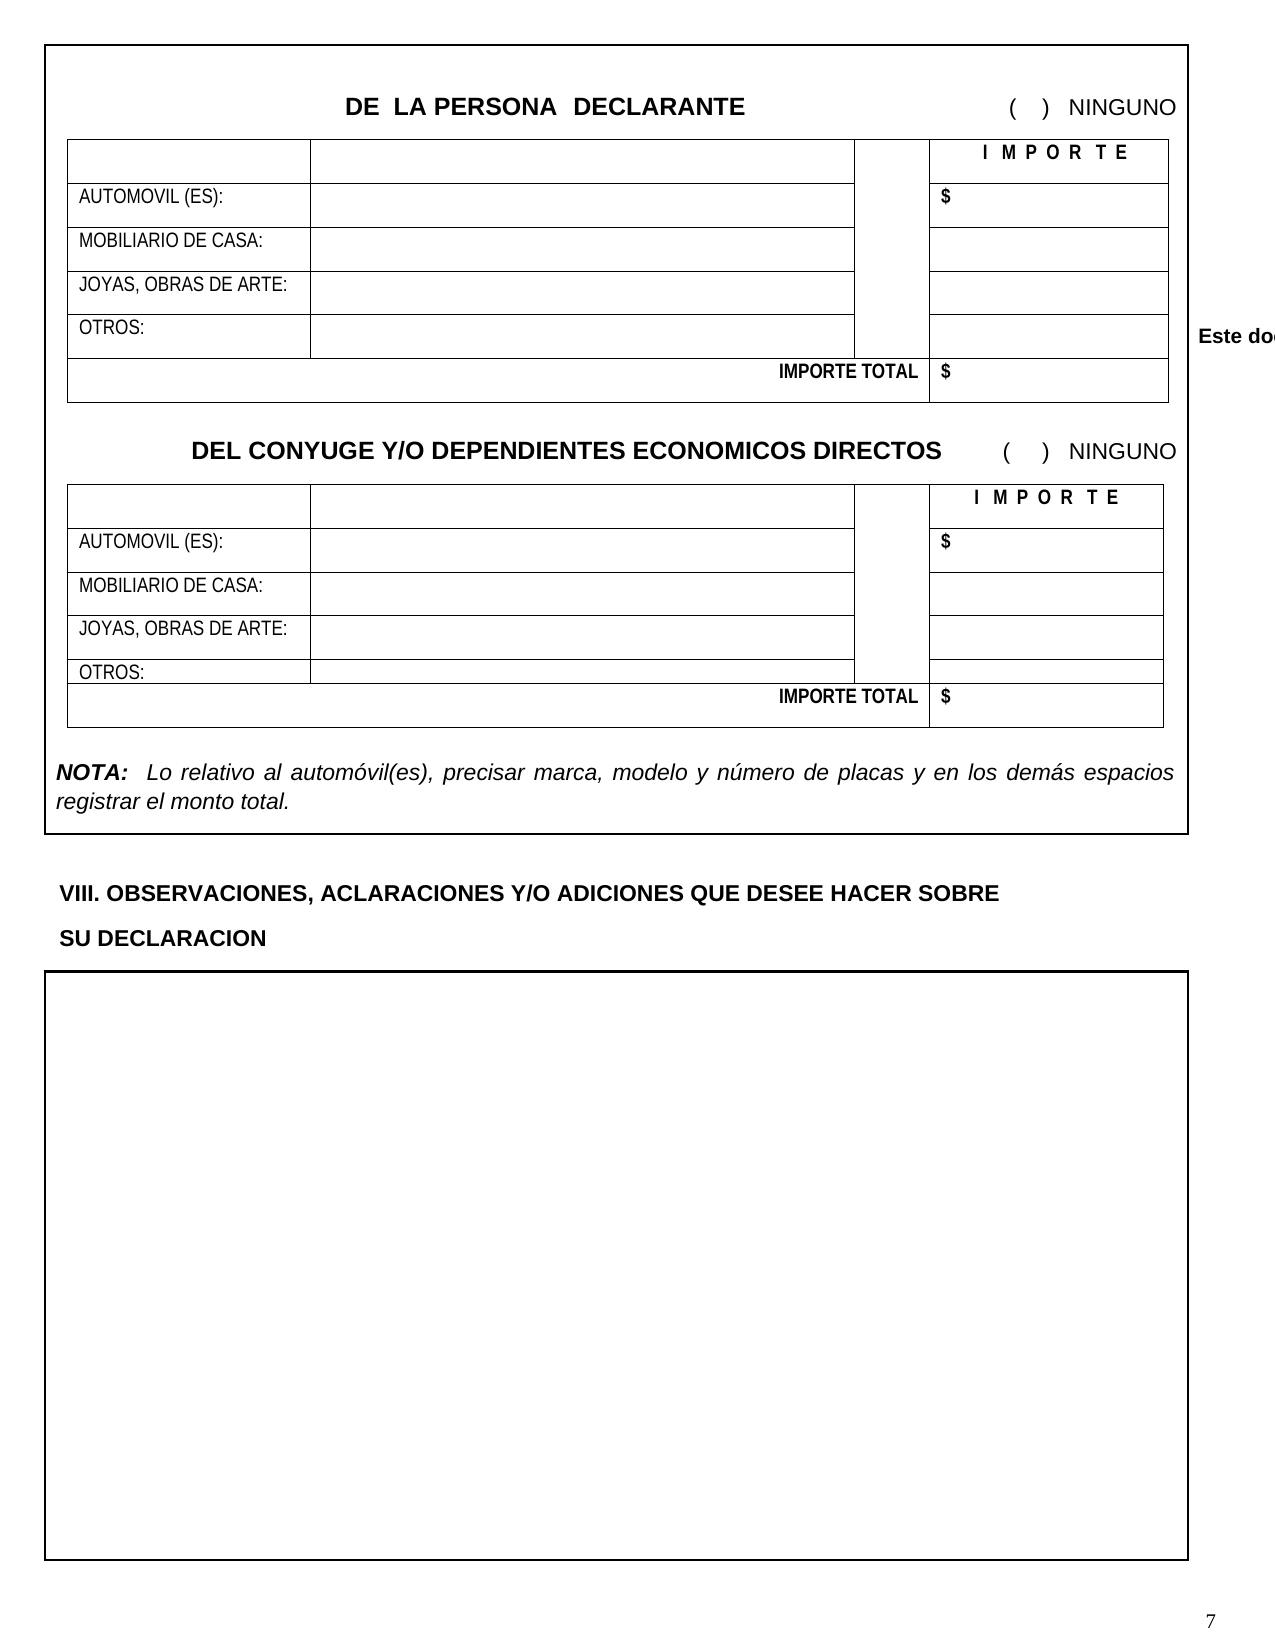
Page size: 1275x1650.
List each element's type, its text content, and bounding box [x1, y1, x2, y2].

table_header DE LA PERSONA DECLARANTE ( ) NINGUNO DEL CONYUGE Y/O DEPENDIENTES ECONOMICOS DIRECTOS ( ) NINGUNO NOTA: Lo relativo al automóvil(es), precisar marca, modelo y número de placas y en los demás espacios registrar el monto total. [46, 46, 1187, 833]
text SU DECLARACION [59, 925, 1216, 952]
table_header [46, 973, 1187, 1559]
text VIII. OBSERVACIONES, ACLARACIONES Y/O ADICIONES QUE DESEE HACER SOBRE [59, 880, 1216, 906]
